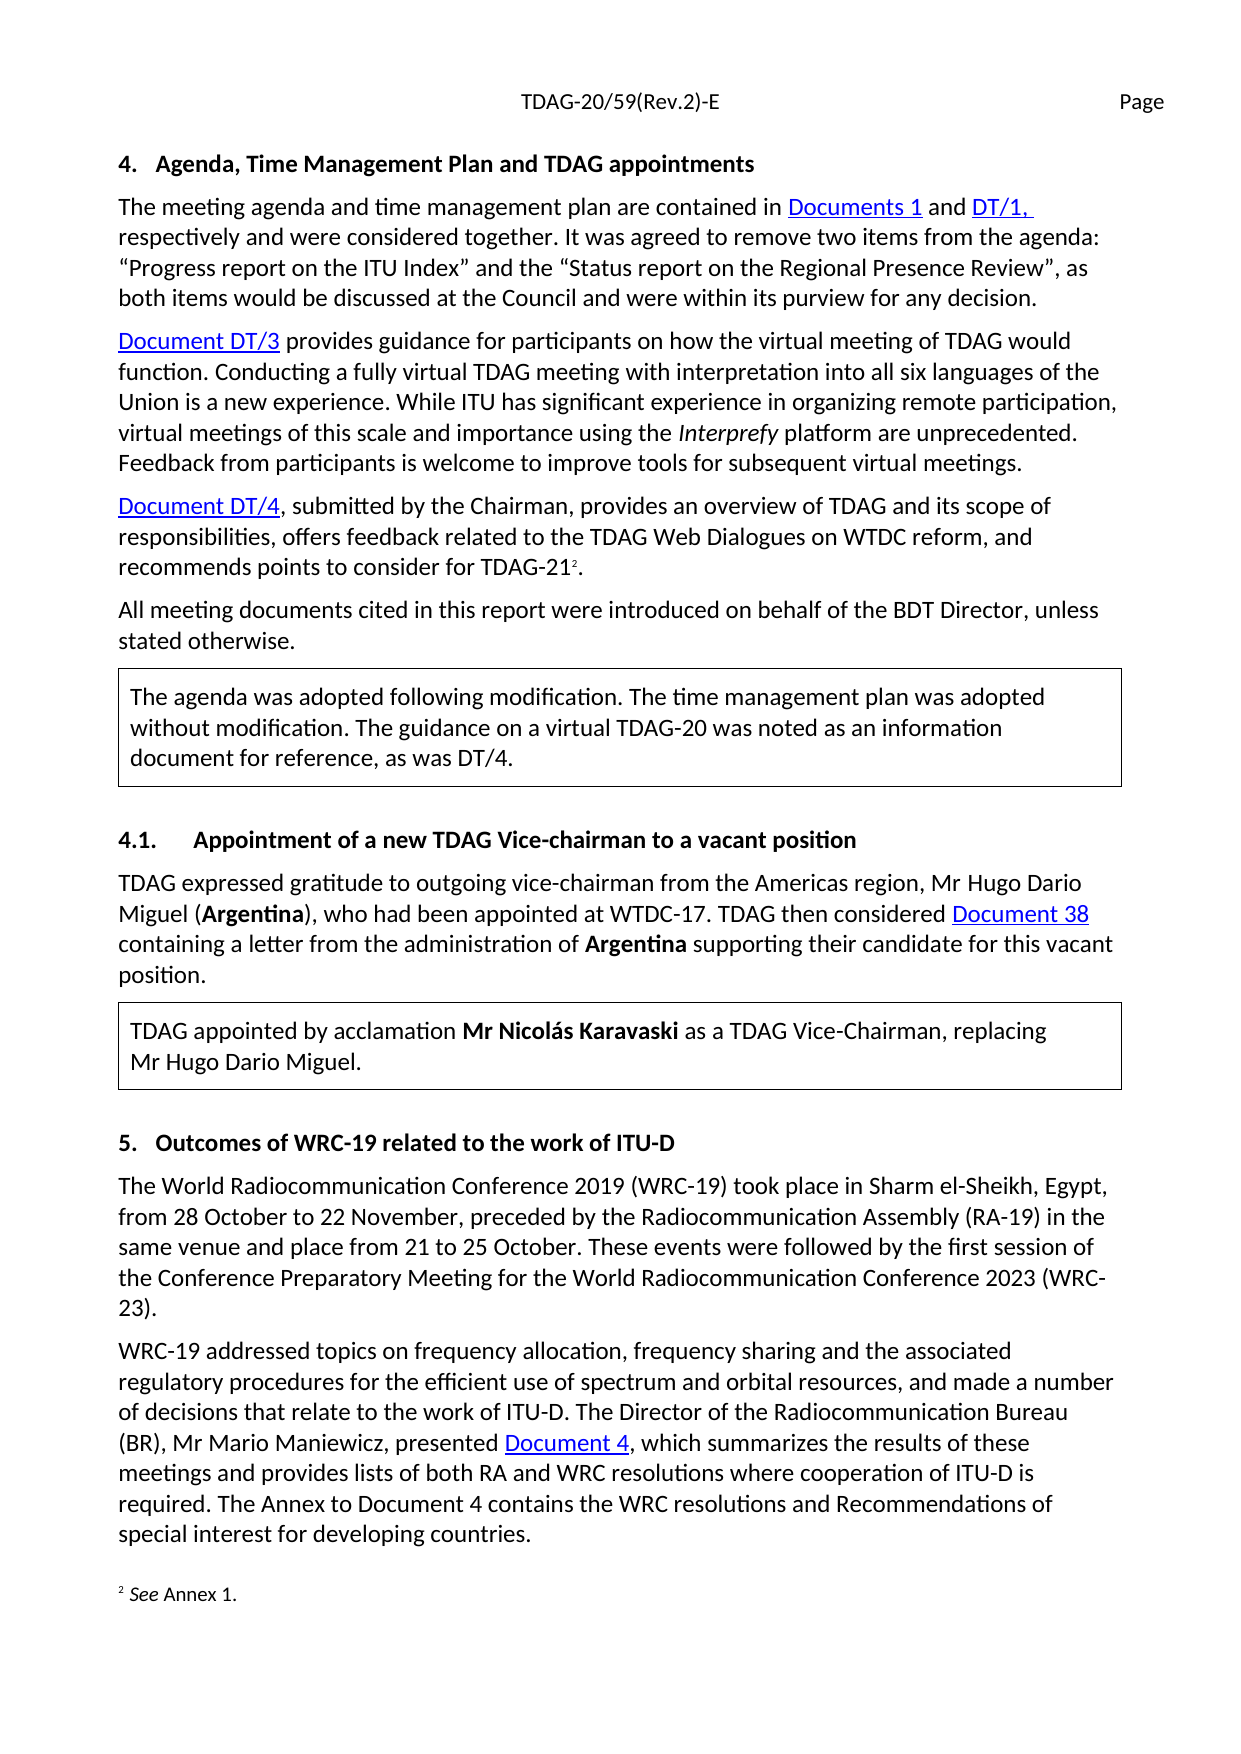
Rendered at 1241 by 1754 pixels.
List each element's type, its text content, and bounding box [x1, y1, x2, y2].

list Appointment of a new TDAG Vice-chairman to a vacant position [118, 824, 1122, 855]
text The World Radiocommunication Conference 2019 (WRC-19) took place in Sharm el-Sheikh, Egypt, from 28 October to 22 November, preceded by the Radiocommunication Assembly (RA-19) in the same venue and place from 21 to 25 October. These events were followed by the first session of the Conference Preparatory Meeting for the World Radiocommunication Conference 2023 (WRC-23). [118, 1170, 1122, 1323]
text Document DT/4, submitted by the Chairman, provides an overview of TDAG and its scope of responsibilities, offers feedback related to the TDAG Web Dialogues on WTDC reform, and recommends points to consider for TDAG-21. [118, 490, 1122, 582]
list Agenda, Time Management Plan and TDAG appointments [118, 148, 1122, 178]
text TDAG expressed gratitude to outgoing vice-chairman from the Americas region, Mr Hugo Dario Miguel (Argentina), who had been appointed at WTDC-17. TDAG then considered Document 38 containing a letter from the administration of Argentina supporting their candidate for this vacant position. [118, 867, 1122, 989]
table_header The agenda was adopted following modification. The time management plan was adopted without modification. The guidance on a virtual TDAG-20 was noted as an information document for reference, as was DT/4. [119, 669, 1121, 786]
text The meeting agenda and time management plan are contained in Documents 1 and DT/1, respectively and were considered together. It was agreed to remove two items from the agenda: “Progress report on the ITU Index” and the “Status report on the Regional Presence Review”, as both items would be discussed at the Council and were within its purview for any decision. [118, 191, 1122, 313]
table_header TDAG appointed by acclamation Mr Nicolás Karavaski as a TDAG Vice-Chairman, replacing Mr Hugo Dario Miguel. [119, 1003, 1121, 1089]
list Outcomes of WRC-19 related to the work of ITU-D [118, 1127, 1122, 1158]
text WRC-19 addressed topics on frequency allocation, frequency sharing and the associated regulatory procedures for the efficient use of spectrum and orbital resources, and made a number of decisions that relate to the work of ITU-D. The Director of the Radiocommunication Bureau (BR), Mr Mario Maniewicz, presented Document 4, which summarizes the results of these meetings and provides lists of both RA and WRC resolutions where cooperation of ITU-D is required. The Annex to Document 4 contains the WRC resolutions and Recommendations of special interest for developing countries. [118, 1336, 1122, 1549]
text Document DT/3 provides guidance for participants on how the virtual meeting of TDAG would function. Conducting a fully virtual TDAG meeting with interpretation into all six languages of the Union is a new experience. While ITU has significant experience in organizing remote participation, virtual meetings of this scale and importance using the Interprefy platform are unprecedented. Feedback from participants is welcome to improve tools for subsequent virtual meetings. [118, 325, 1122, 478]
text All meeting documents cited in this report were introduced on behalf of the BDT Director, unless stated otherwise. [118, 594, 1122, 656]
